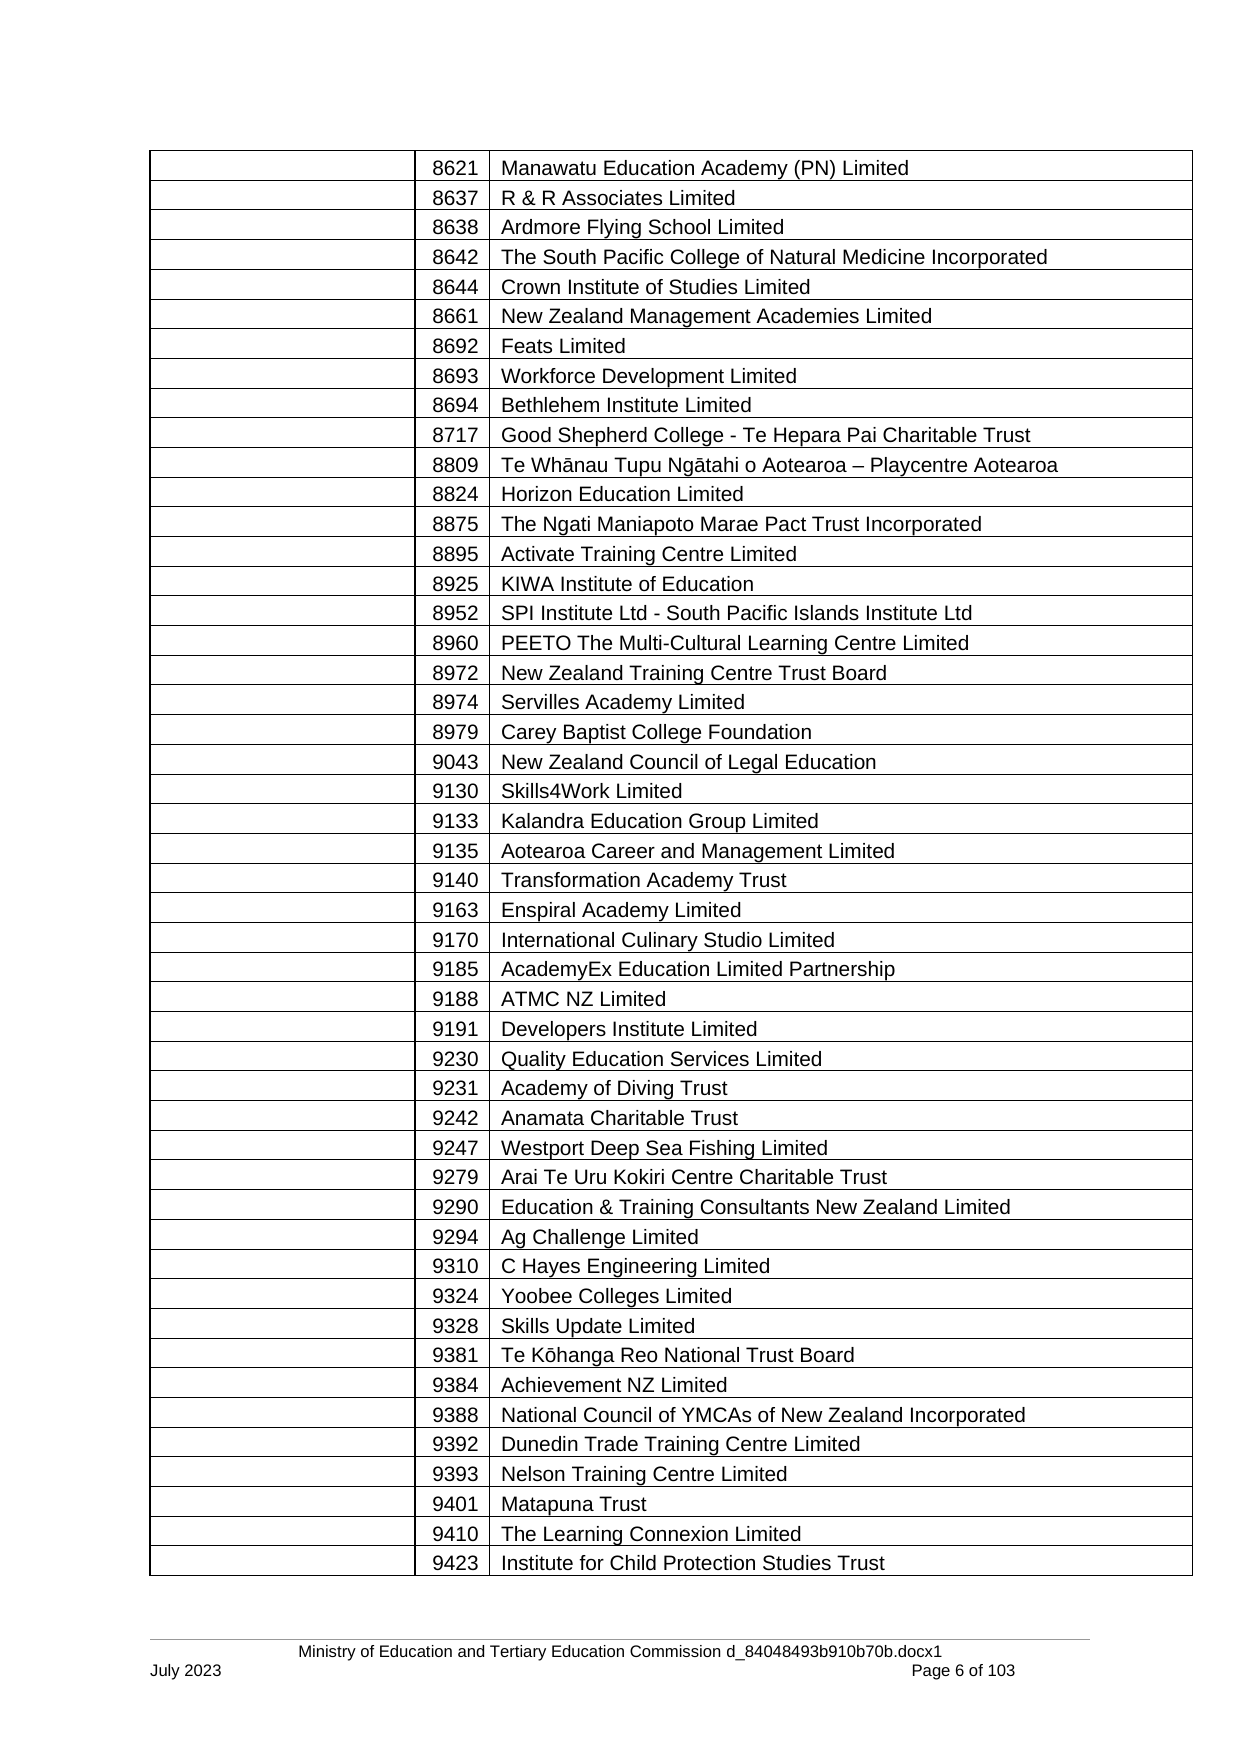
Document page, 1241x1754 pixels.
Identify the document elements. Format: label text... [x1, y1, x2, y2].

table_cell Education & Training Consultants New Zealand Limited [490, 1190, 1192, 1219]
table_cell [151, 567, 414, 595]
table_cell 8693 [416, 359, 489, 387]
table_cell Enspiral Academy Limited [490, 893, 1192, 922]
table_cell 9140 [416, 864, 489, 892]
table_cell Academy of Diving Trust [490, 1071, 1192, 1100]
table_cell New Zealand Training Centre Trust Board [490, 656, 1192, 684]
table_cell Aotearoa Career and Management Limited [490, 834, 1192, 862]
table_cell [151, 448, 414, 477]
table_cell [151, 389, 414, 417]
table_cell 9170 [416, 923, 489, 952]
table_cell 8824 [416, 478, 489, 506]
table_cell SPI Institute Ltd - South Pacific Islands Institute Ltd [490, 596, 1192, 625]
table_cell 8974 [416, 685, 489, 714]
table_cell 9133 [416, 804, 489, 833]
table_cell Skills Update Limited [490, 1309, 1192, 1337]
table_cell [151, 893, 414, 922]
table_cell [151, 240, 414, 269]
table_cell 9163 [416, 893, 489, 922]
table_cell 9381 [416, 1339, 489, 1367]
table_cell 8717 [416, 418, 489, 447]
table_cell Bethlehem Institute Limited [490, 389, 1192, 417]
table_cell 8895 [416, 537, 489, 566]
table_cell [151, 1220, 414, 1248]
table_cell [151, 953, 414, 981]
table_cell [151, 270, 414, 298]
table_cell 8694 [416, 389, 489, 417]
table_cell 9230 [416, 1042, 489, 1070]
table_cell 9423 [416, 1546, 489, 1575]
table_cell ATMC NZ Limited [490, 982, 1192, 1011]
table_cell Carey Baptist College Foundation [490, 715, 1192, 744]
table_cell Anamata Charitable Trust [490, 1101, 1192, 1130]
table_cell 8637 [416, 181, 489, 209]
table_cell C Hayes Engineering Limited [490, 1250, 1192, 1278]
table_cell 8809 [416, 448, 489, 477]
table_cell 9130 [416, 775, 489, 803]
table_cell 9410 [416, 1517, 489, 1545]
table_cell International Culinary Studio Limited [490, 923, 1192, 952]
table_cell [151, 1042, 414, 1070]
table_cell Yoobee Colleges Limited [490, 1279, 1192, 1308]
table_cell Kalandra Education Group Limited [490, 804, 1192, 833]
table_cell [151, 1546, 414, 1575]
table_cell [151, 1457, 414, 1486]
table_cell [151, 656, 414, 684]
table_cell 8925 [416, 567, 489, 595]
table_cell [151, 151, 414, 180]
table_cell Activate Training Centre Limited [490, 537, 1192, 566]
table_cell [151, 1368, 414, 1397]
table_cell [151, 1428, 414, 1456]
table_cell [151, 1190, 414, 1219]
table_cell PEETO The Multi-Cultural Learning Centre Limited [490, 626, 1192, 655]
table_cell 9242 [416, 1101, 489, 1130]
table_cell [151, 685, 414, 714]
table_cell [151, 181, 414, 209]
table_cell Ardmore Flying School Limited [490, 210, 1192, 239]
table_cell [151, 329, 414, 358]
table_cell 8692 [416, 329, 489, 358]
table_cell 9135 [416, 834, 489, 862]
table_cell 9231 [416, 1071, 489, 1100]
table_cell [151, 596, 414, 625]
table_cell Horizon Education Limited [490, 478, 1192, 506]
table_cell [151, 864, 414, 892]
table_cell 8642 [416, 240, 489, 269]
table_cell 9401 [416, 1487, 489, 1516]
table_cell Developers Institute Limited [490, 1012, 1192, 1041]
table_cell National Council of YMCAs of New Zealand Incorporated [490, 1398, 1192, 1427]
table_cell [151, 982, 414, 1011]
table_cell 9191 [416, 1012, 489, 1041]
table_cell [151, 745, 414, 773]
table_cell [151, 1131, 414, 1159]
table_cell 9310 [416, 1250, 489, 1278]
table_cell Crown Institute of Studies Limited [490, 270, 1192, 298]
table_cell 9384 [416, 1368, 489, 1397]
table_cell 8644 [416, 270, 489, 298]
table_cell 8621 [416, 151, 489, 180]
table_cell [151, 359, 414, 387]
table_cell [151, 1250, 414, 1278]
table_cell Nelson Training Centre Limited [490, 1457, 1192, 1486]
table_cell Workforce Development Limited [490, 359, 1192, 387]
table_cell The Learning Connexion Limited [490, 1517, 1192, 1545]
table_cell 9185 [416, 953, 489, 981]
table_cell Matapuna Trust [490, 1487, 1192, 1516]
table_cell Dunedin Trade Training Centre Limited [490, 1428, 1192, 1456]
table_cell Good Shepherd College - Te Hepara Pai Charitable Trust [490, 418, 1192, 447]
table_cell [151, 1160, 414, 1189]
table_cell 8979 [416, 715, 489, 744]
table_cell Achievement NZ Limited [490, 1368, 1192, 1397]
table_cell [151, 626, 414, 655]
table_cell 9324 [416, 1279, 489, 1308]
table_cell 8875 [416, 507, 489, 536]
table_cell [151, 300, 414, 328]
table_cell Institute for Child Protection Studies Trust [490, 1546, 1192, 1575]
table_cell [151, 1012, 414, 1041]
table_cell [151, 834, 414, 862]
table_cell 8638 [416, 210, 489, 239]
table_cell [151, 1487, 414, 1516]
table_cell 9328 [416, 1309, 489, 1337]
table_cell 9247 [416, 1131, 489, 1159]
table_cell [151, 715, 414, 744]
table_cell Te Kōhanga Reo National Trust Board [490, 1339, 1192, 1367]
table_cell [151, 1517, 414, 1545]
table_cell The Ngati Maniapoto Marae Pact Trust Incorporated [490, 507, 1192, 536]
table_cell 9043 [416, 745, 489, 773]
table_cell [151, 210, 414, 239]
table_cell Transformation Academy Trust [490, 864, 1192, 892]
table_cell Servilles Academy Limited [490, 685, 1192, 714]
table_cell Skills4Work Limited [490, 775, 1192, 803]
table_cell [151, 1101, 414, 1130]
table_cell [151, 478, 414, 506]
table_cell [151, 1309, 414, 1337]
table_cell New Zealand Council of Legal Education [490, 745, 1192, 773]
table_cell Ag Challenge Limited [490, 1220, 1192, 1248]
table_cell Arai Te Uru Kokiri Centre Charitable Trust [490, 1160, 1192, 1189]
table_cell [151, 1279, 414, 1308]
table_cell 8972 [416, 656, 489, 684]
table_cell [151, 923, 414, 952]
table_cell 9290 [416, 1190, 489, 1219]
table_cell [151, 804, 414, 833]
table_cell 9392 [416, 1428, 489, 1456]
table_cell [151, 1398, 414, 1427]
table_cell 8661 [416, 300, 489, 328]
table_cell 9388 [416, 1398, 489, 1427]
table_cell 9279 [416, 1160, 489, 1189]
table_cell New Zealand Management Academies Limited [490, 300, 1192, 328]
table_cell Te Whānau Tupu Ngātahi o Aotearoa – Playcentre Aotearoa [490, 448, 1192, 477]
table_cell 9294 [416, 1220, 489, 1248]
table_cell 8960 [416, 626, 489, 655]
table_cell [151, 418, 414, 447]
table_cell KIWA Institute of Education [490, 567, 1192, 595]
table_cell The South Pacific College of Natural Medicine Incorporated [490, 240, 1192, 269]
table_cell 9393 [416, 1457, 489, 1486]
table_cell 8952 [416, 596, 489, 625]
table_cell [151, 775, 414, 803]
table_cell Quality Education Services Limited [490, 1042, 1192, 1070]
table_cell AcademyEx Education Limited Partnership [490, 953, 1192, 981]
table_cell Feats Limited [490, 329, 1192, 358]
table_cell R & R Associates Limited [490, 181, 1192, 209]
table_cell [151, 537, 414, 566]
table_cell Westport Deep Sea Fishing Limited [490, 1131, 1192, 1159]
table_cell 9188 [416, 982, 489, 1011]
table_cell [151, 507, 414, 536]
table_cell Manawatu Education Academy (PN) Limited [490, 151, 1192, 180]
table_cell [151, 1071, 414, 1100]
table_cell [151, 1339, 414, 1367]
